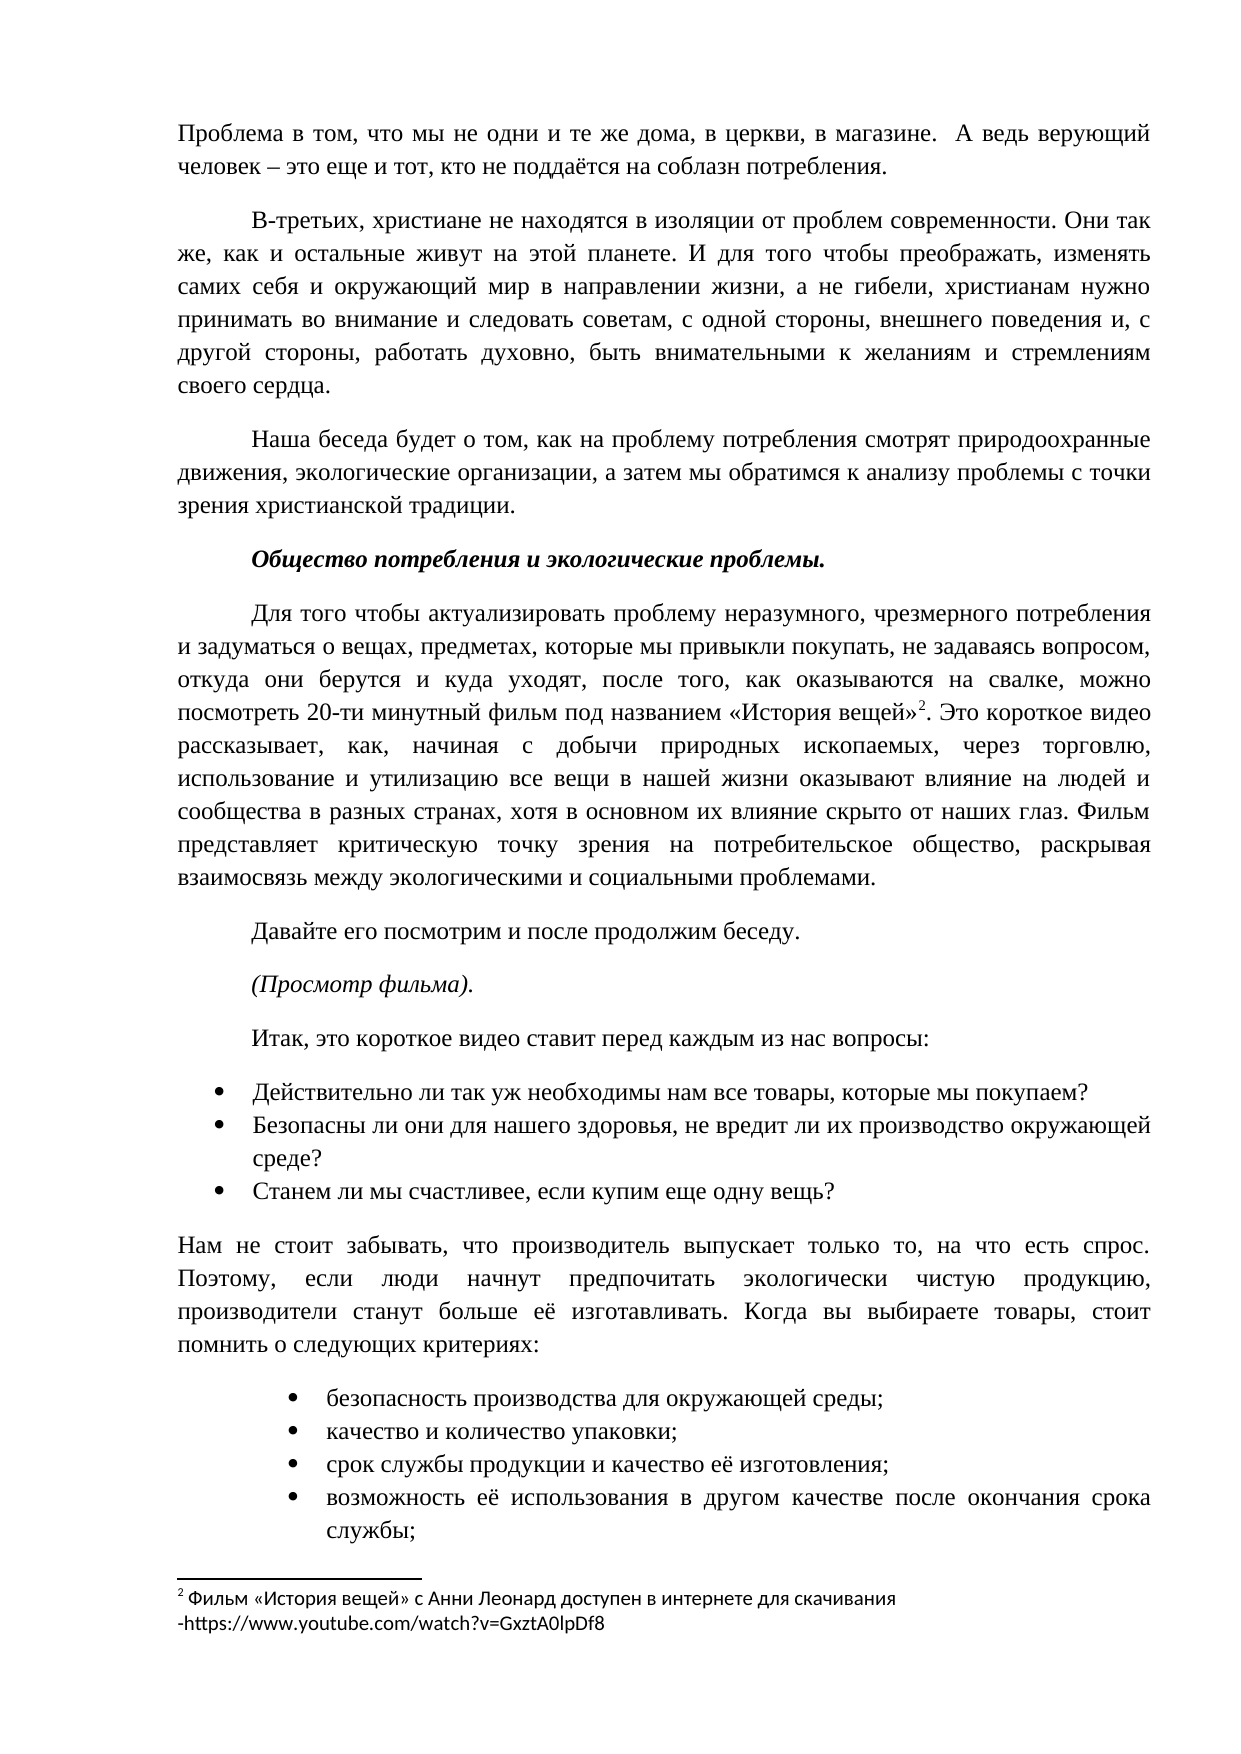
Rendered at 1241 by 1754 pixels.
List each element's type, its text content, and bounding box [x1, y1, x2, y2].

text Для того чтобы актуализировать проблему неразумного, чрезмерного потребления и задуматься о вещах, предметах, которые мы привыкли покупать, не задаваясь вопросом, откуда они берутся и куда уходят, после того, как оказываются на свалке, можно посмотреть 20-ти минутный фильм под названием «История вещей». Это короткое видео рассказывает, как, начиная с добычи природных ископаемых, через торговлю, использование и утилизацию все вещи в нашей жизни оказывают влияние на людей и сообщества в разных странах, хотя в основном их влияние скрыто от наших глаз. Фильм представляет критическую точку зрения на потребительское общество, раскрывая взаимосвязь между экологическими и социальными проблемами. [177, 598, 1152, 891]
list возможность её использования в другом качестве после окончания срока службы; [288, 1482, 1152, 1544]
text Нам не стоит забывать, что производитель выпускает только то, на что есть спрос. Поэтому, если люди начнут предпочитать экологически чистую продукцию, производители станут больше её изготавливать. Когда вы выбираете товары, стоит помнить о следующих критериях: [177, 1230, 1152, 1358]
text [177, 118, 1152, 180]
list Станем ли мы счастливее, если купим еще одну вещь? [215, 1176, 1152, 1205]
text (Просмотр фильма). [177, 969, 1152, 998]
list Безопасны ли они для нашего здоровья, не вредит ли их производство окружающей среде? [215, 1110, 1152, 1172]
list срок службы продукции и качество её изготовления; [288, 1449, 1152, 1478]
text Общество потребления и экологические проблемы. [177, 544, 1152, 573]
text Давайте его посмотрим и после продолжим беседу. [177, 916, 1152, 944]
text В-третьих, христиане не находятся в изоляции от проблем современности. Они так же, как и остальные живут на этой планете. И для того чтобы преображать, изменять самих себя и окружающий мир в направлении жизни, а не гибели, христианам нужно принимать во внимание и следовать советам, с одной стороны, внешнего поведения и, с другой стороны, работать духовно, быть внимательными к желаниям и стремлениям своего сердца. [177, 205, 1152, 399]
text Наша беседа будет о том, как на проблему потребления смотрят природоохранные движения, экологические организации, а затем мы обратимся к анализу проблемы с точки зрения христианской традиции. [177, 424, 1152, 519]
text Итак, это короткое видео ставит перед каждым из нас вопросы: [177, 1023, 1152, 1052]
list качество и количество упаковки; [288, 1416, 1152, 1445]
list безопасность производства для окружающей среды; [288, 1383, 1152, 1412]
list Действительно ли так уж необходимы нам все товары, которые мы покупаем? [215, 1077, 1152, 1106]
